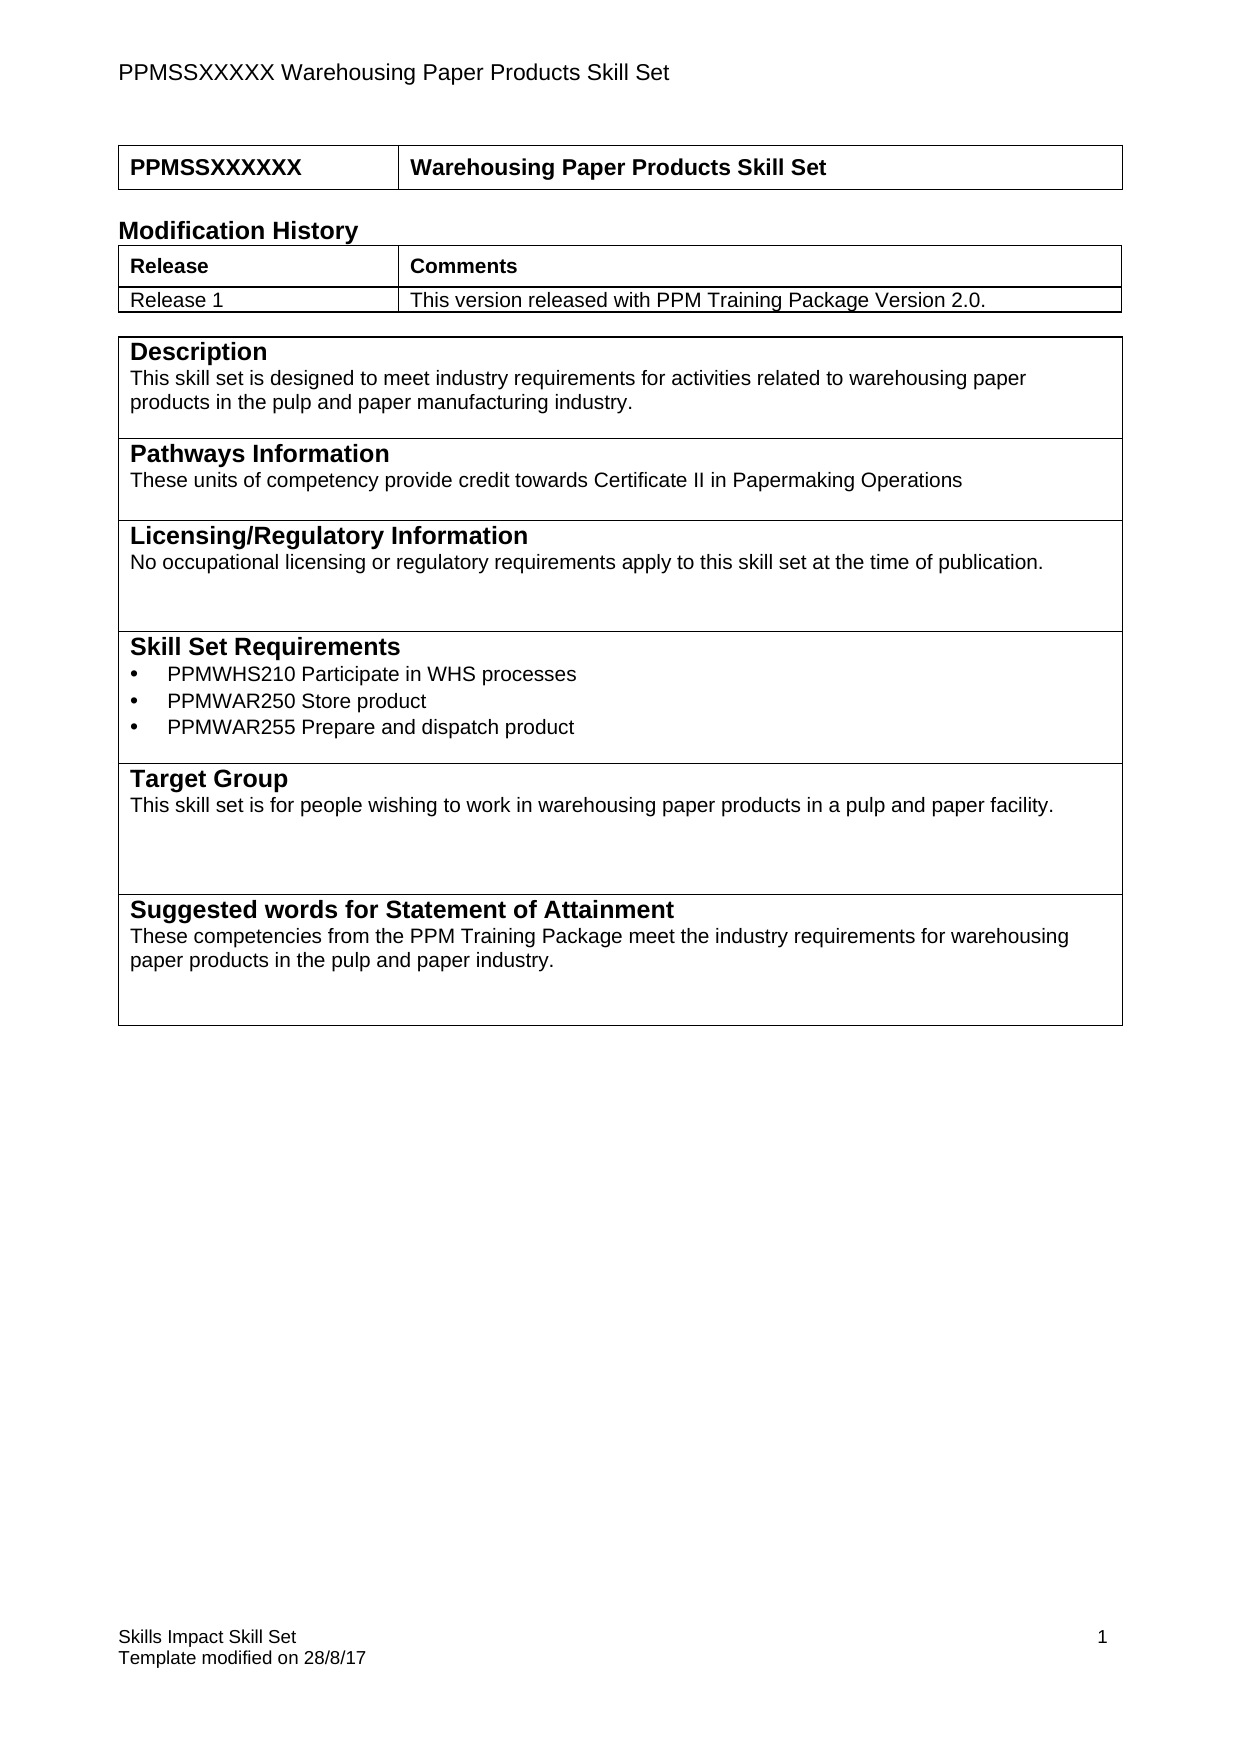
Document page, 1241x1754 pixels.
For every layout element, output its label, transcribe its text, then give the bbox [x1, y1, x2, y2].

table_cell Suggested words for Statement of Attainment These competencies from the PPM Training Package meet the industry requirements for warehousing paper products in the pulp and paper industry. [119, 895, 1122, 1025]
table_cell Skill Set Requirements PPMWHS210 Participate in WHS processes PPMWAR250 Store product PPMWAR255 Prepare and dispatch product [119, 632, 1122, 763]
table_cell Target Group This skill set is for people wishing to work in warehousing paper products in a pulp and paper facility. [119, 764, 1122, 894]
table_header Release [119, 246, 398, 286]
table_header PPMssxxxxxx [119, 146, 398, 188]
table_header Description This skill set is designed to meet industry requirements for activities related to warehousing paper products in the pulp and paper manufacturing industry. [119, 338, 1122, 438]
table_header Warehousing Paper Products Skill Set [399, 146, 1122, 188]
table_cell Pathways Information These units of competency provide credit towards Certificate II in Papermaking Operations [119, 439, 1122, 520]
table_header Comments [399, 246, 1121, 286]
table_cell Release 1 [119, 288, 398, 311]
table_cell Licensing/Regulatory Information No occupational licensing or regulatory requirements apply to this skill set at the time of publication. [119, 521, 1122, 631]
subtitle Modification History [118, 216, 1122, 245]
table_cell This version released with PPM Training Package Version 2.0. [399, 288, 1121, 311]
